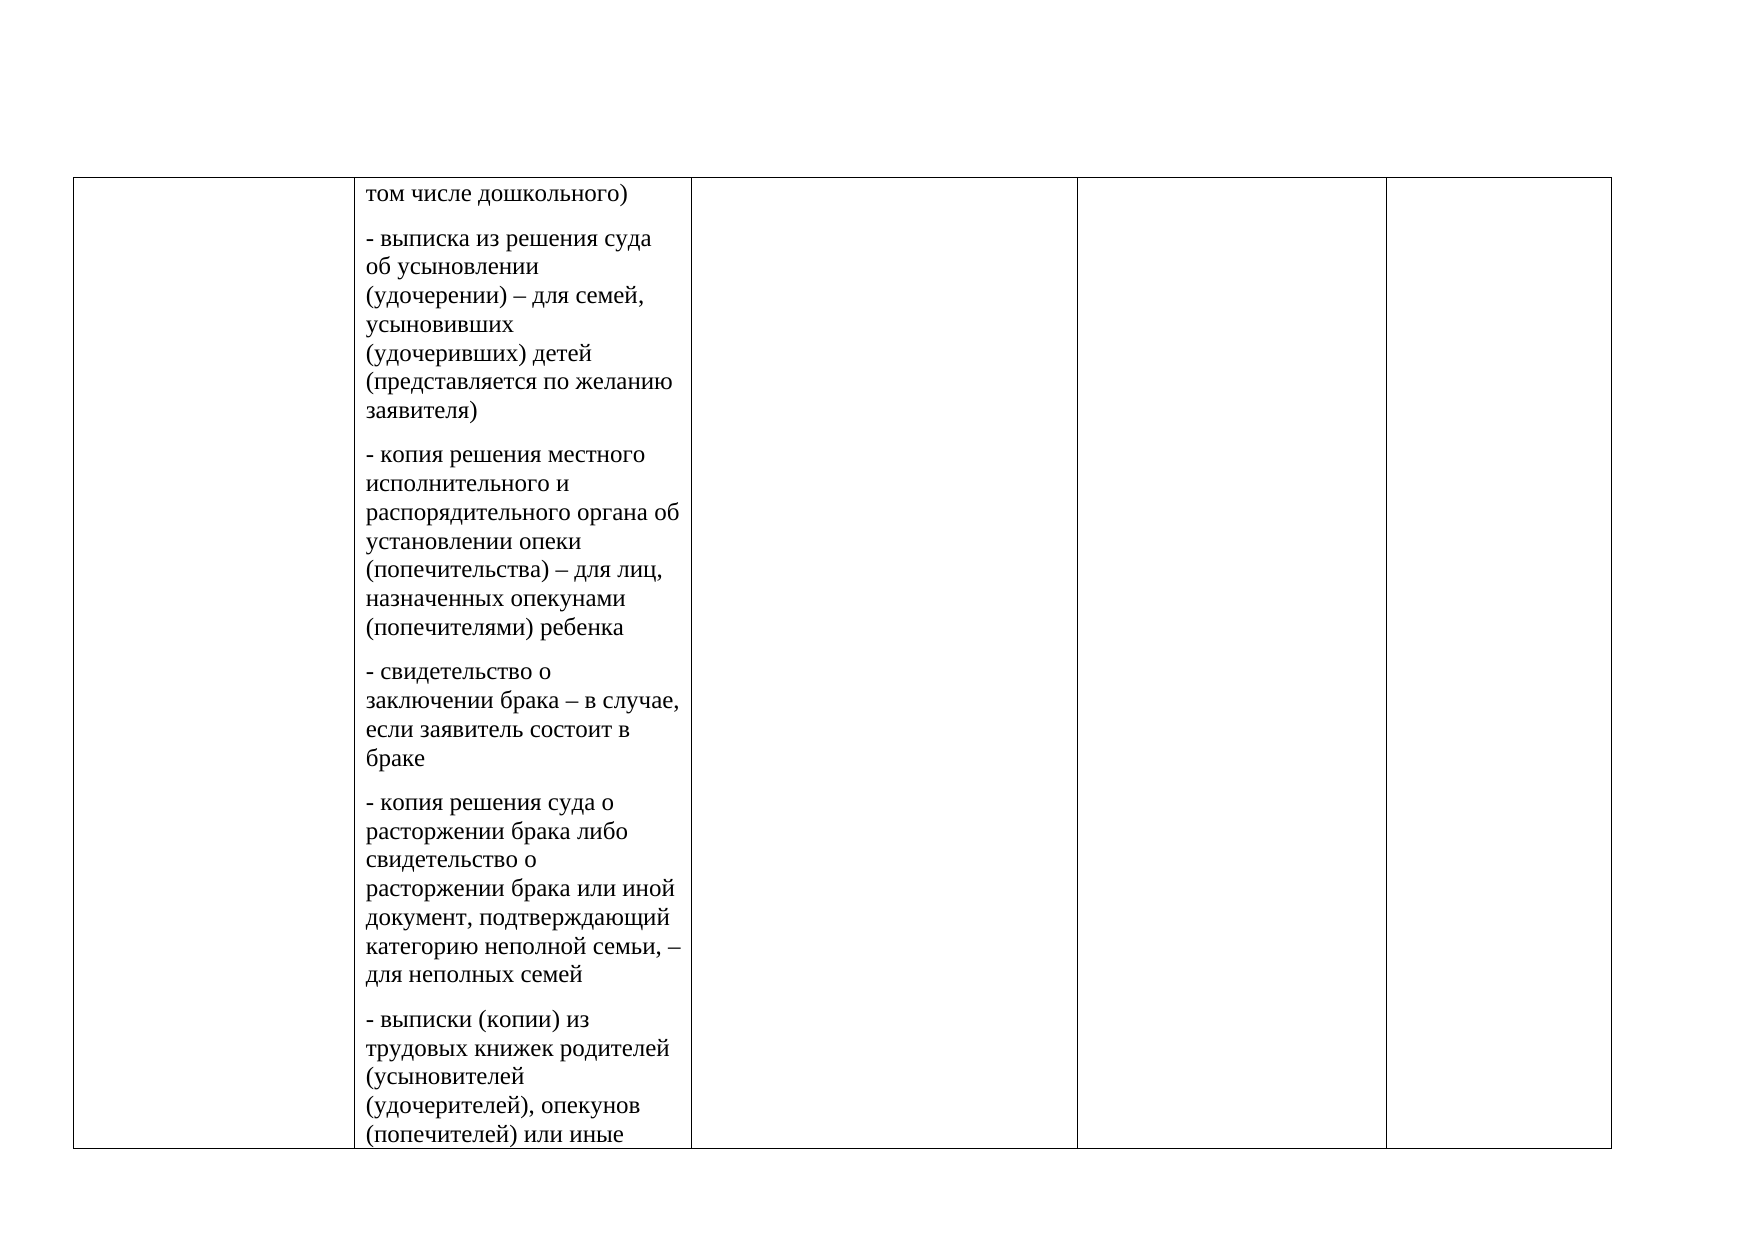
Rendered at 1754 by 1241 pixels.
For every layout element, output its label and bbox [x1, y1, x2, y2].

table_cell [1387, 178, 1611, 1148]
table_cell [692, 178, 1077, 1148]
table_cell [355, 178, 691, 1148]
table_cell [1078, 178, 1386, 1148]
table_cell [74, 178, 354, 1148]
